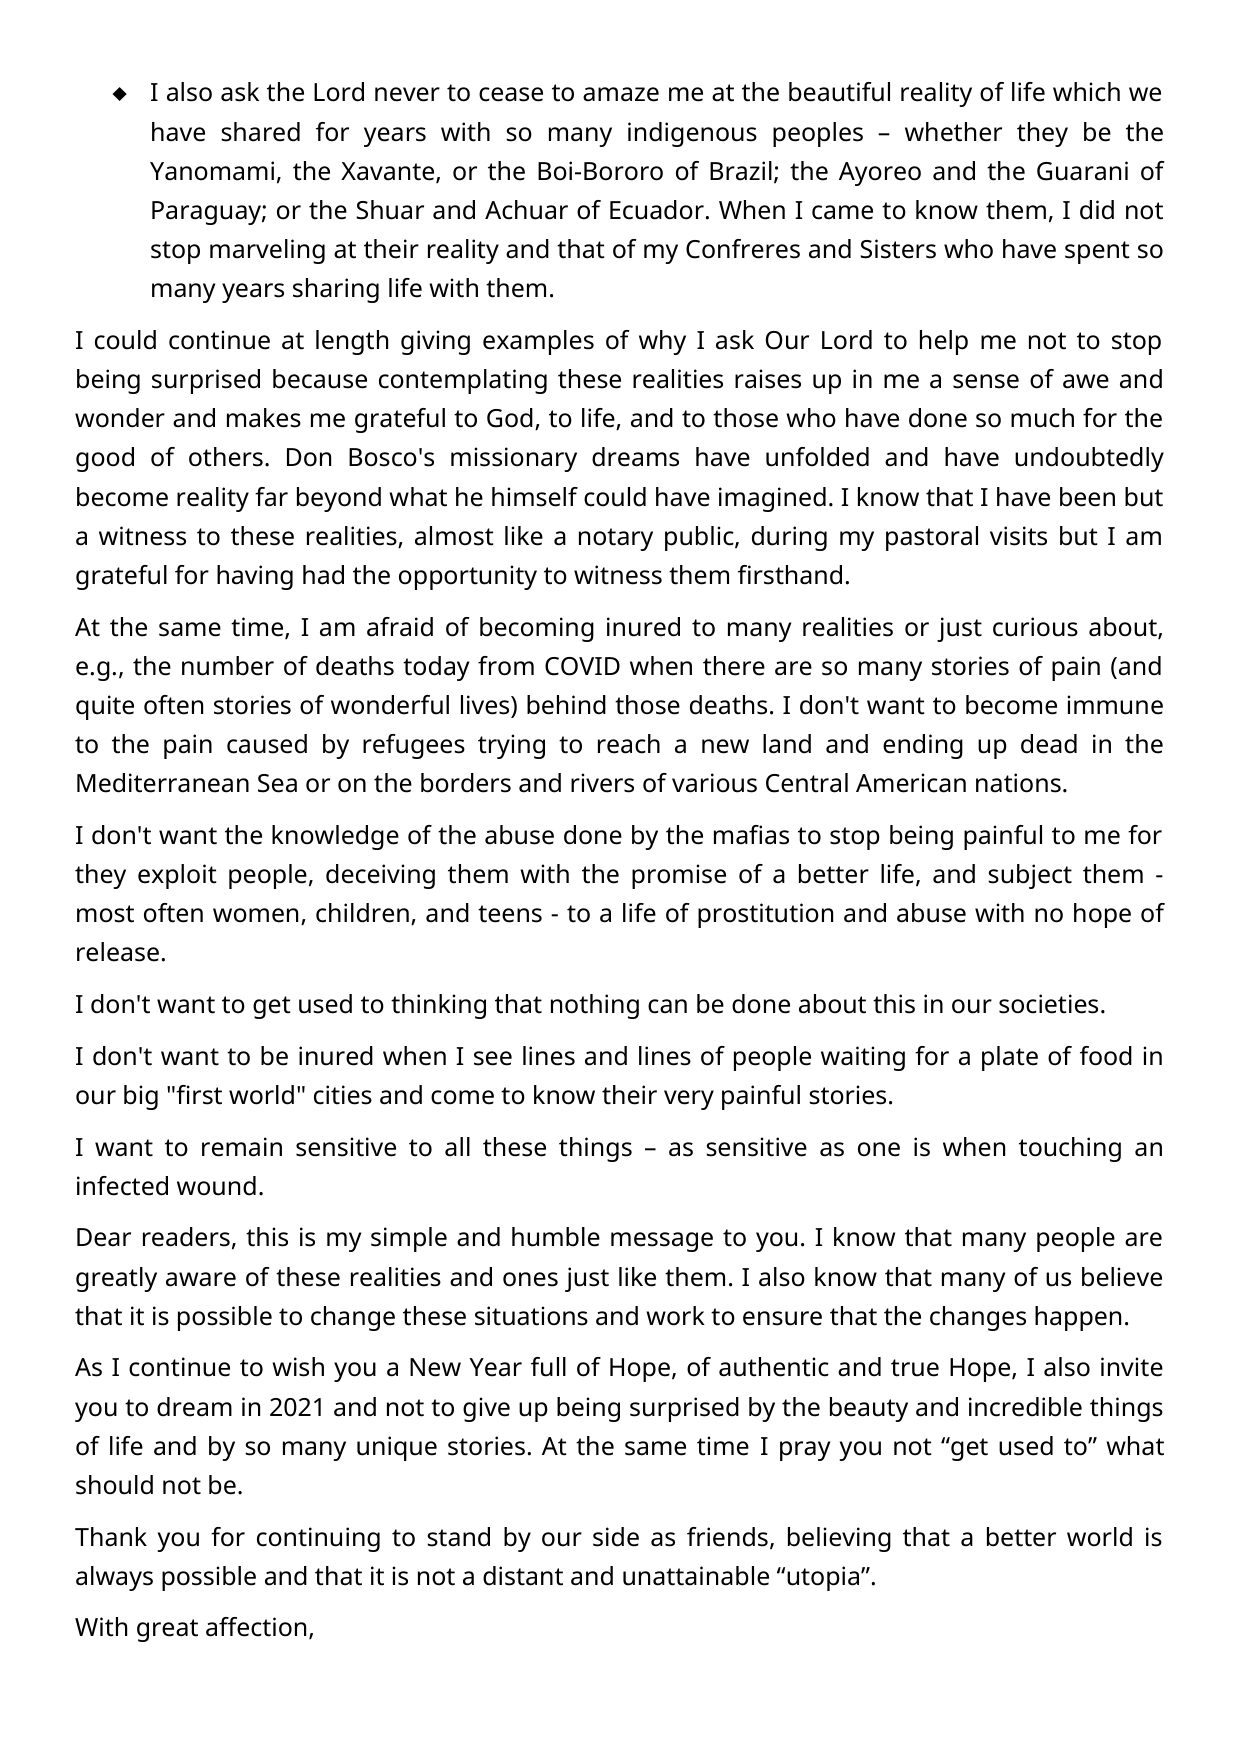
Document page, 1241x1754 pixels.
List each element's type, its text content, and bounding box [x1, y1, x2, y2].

list I also ask the Lord never to cease to amaze me at the beautiful reality of life which we have shared for years with so many indigenous peoples – whether they be the Yanomami, the Xavante, or the Boi-Bororo of Brazil; the Ayoreo and the Guarani of Paraguay; or the Shuar and Achuar of Ecuador. When I came to know them, I did not stop marveling at their reality and that of my Confreres and Sisters who have spent so many years sharing life with them. [112, 75, 1165, 305]
list I don't want the knowledge of the abuse done by the mafias to stop being painful to me for they exploit people, deceiving them with the promise of a better life, and subject them - most often women, children, and teens - to a life of prostitution and abuse with no hope of release. [75, 817, 1165, 969]
list At the same time, I am afraid of becoming inured to many realities or just curious about, e.g., the number of deaths today from COVID when there are so many stories of pain (and quite often stories of wonderful lives) behind those deaths. I don't want to become immune to the pain caused by refugees trying to reach a new land and ending up dead in the Mediterranean Sea or on the borders and rivers of various Central American nations. [75, 609, 1165, 800]
text Dear readers, this is my simple and humble message to you. I know that many people are greatly aware of these realities and ones just like them. I also know that many of us believe that it is possible to change these situations and work to ensure that the changes happen. [75, 1220, 1165, 1332]
list Thank you for continuing to stand by our side as friends, believing that a better world is always possible and that it is not a distant and unattainable “utopia”. [75, 1519, 1165, 1592]
list As I continue to wish you a New Year full of Hope, of authentic and true Hope, I also invite you to dream in 2021 and not to give up being surprised by the beauty and incredible things of life and by so many unique stories. At the same time I pray you not “get used to” what should not be. [75, 1350, 1165, 1502]
list I don't want to be inured when I see lines and lines of people waiting for a plate of food in our big "first world" cities and come to know their very painful stories. [75, 1038, 1165, 1112]
list I could continue at length giving examples of why I ask Our Lord to help me not to stop being surprised because contemplating these realities raises up in me a sense of awe and wonder and makes me grateful to God, to life, and to those who have done so much for the good of others. Don Bosco's missionary dreams have unfolded and have undoubtedly become reality far beyond what he himself could have imagined. I know that I have been but a witness to these realities, almost like a notary public, during my pastoral visits but I am grateful for having had the opportunity to witness them firsthand. [75, 322, 1165, 592]
list With great affection, [75, 1610, 1165, 1644]
list I don't want to get used to thinking that nothing can be done about this in our societies. [75, 987, 1165, 1021]
list I want to remain sensitive to all these things – as sensitive as one is when touching an infected wound. [75, 1129, 1165, 1202]
